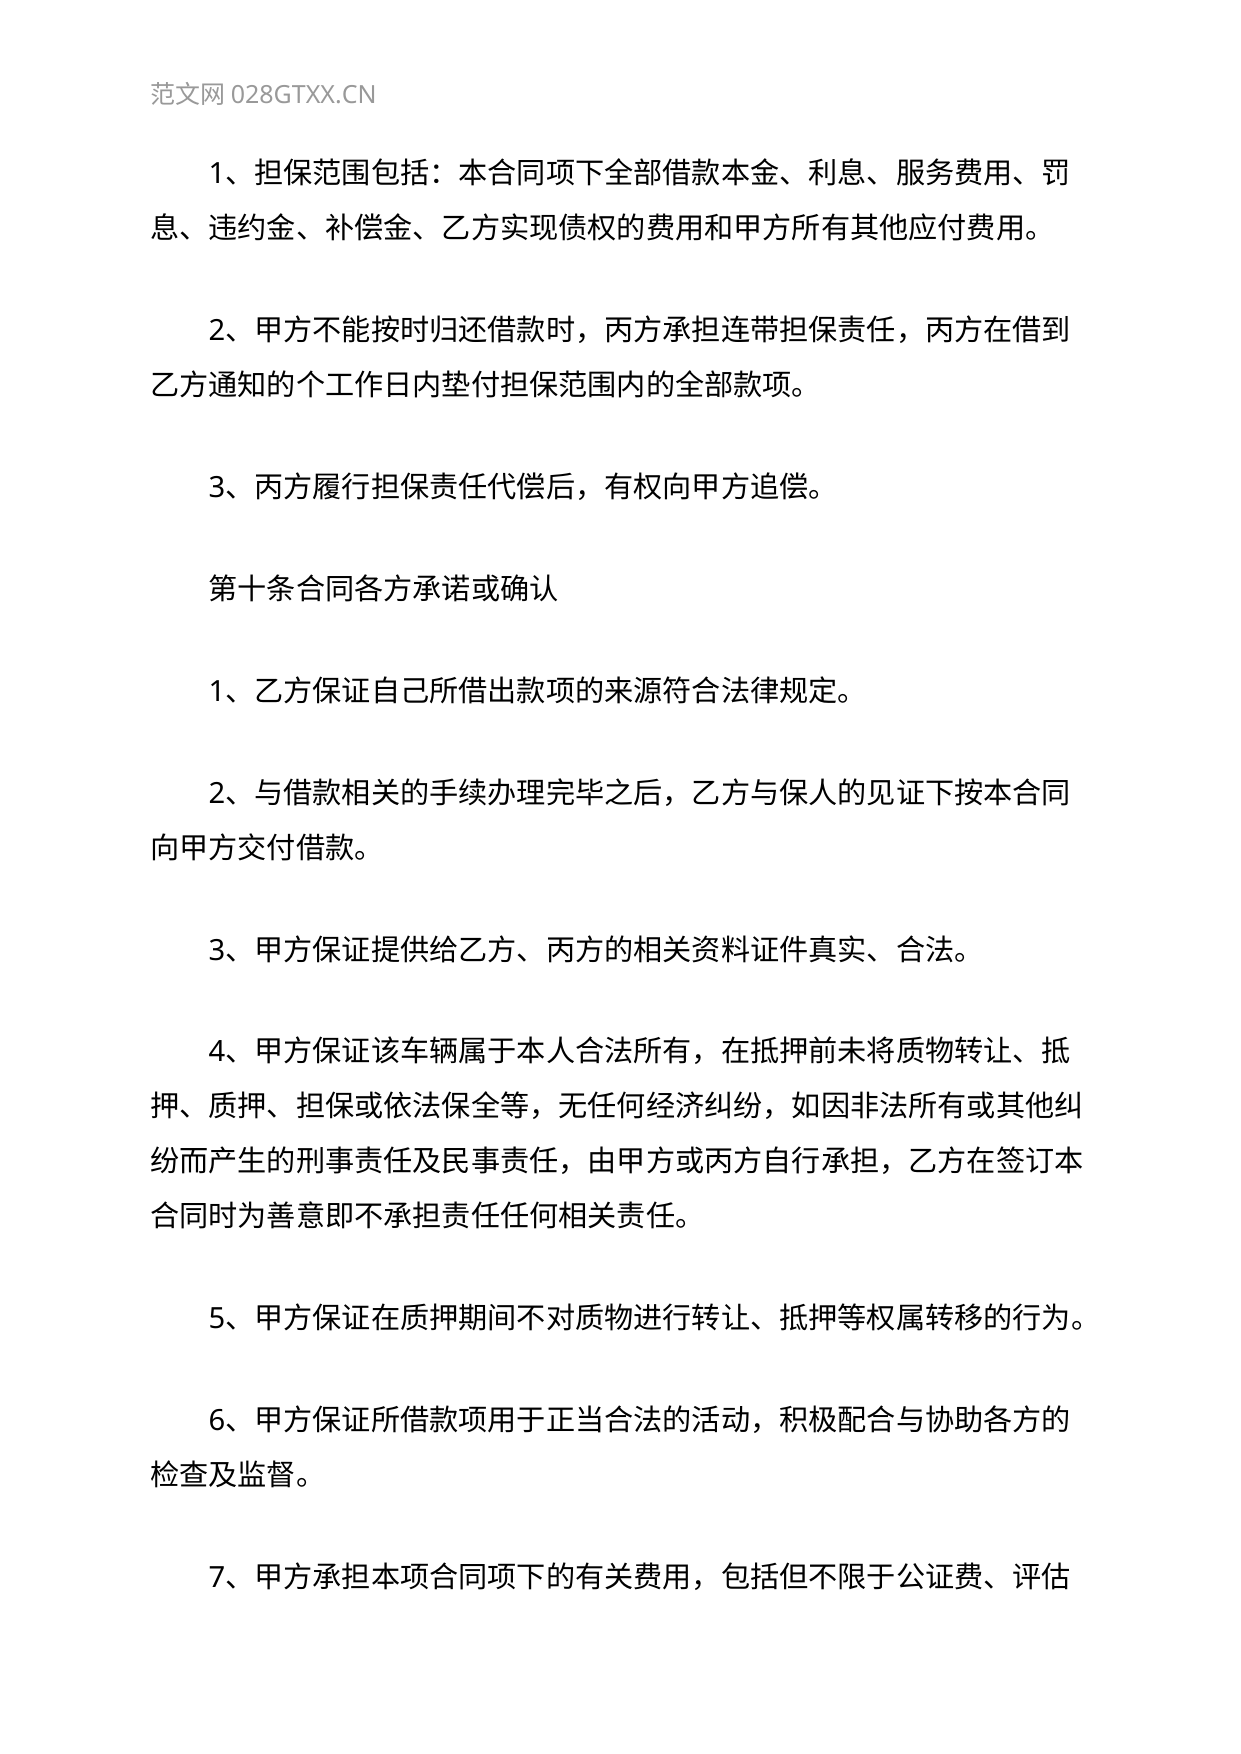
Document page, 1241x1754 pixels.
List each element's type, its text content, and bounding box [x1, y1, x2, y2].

text 5、甲方保证在质押期间不对质物进行转让、抵押等权属转移的行为。 [150, 1294, 1090, 1337]
text 第十条合同各方承诺或确认 [150, 566, 1090, 608]
text 1、担保范围包括：本合同项下全部借款本金、利息、服务费用、罚息、违约金、补偿金、乙方实现债权的费用和甲方所有其他应付费用。 [150, 150, 1090, 247]
text 2、与借款相关的手续办理完毕之后，乙方与保人的见证下按本合同向甲方交付借款。 [150, 769, 1090, 867]
text 2、甲方不能按时归还借款时，丙方承担连带担保责任，丙方在借到乙方通知的个工作日内垫付担保范围内的全部款项。 [150, 307, 1090, 404]
text 3、丙方履行担保责任代偿后，有权向甲方追偿。 [150, 463, 1090, 506]
text 1、乙方保证自己所借出款项的来源符合法律规定。 [150, 667, 1090, 710]
text 4、甲方保证该车辆属于本人合法所有，在抵押前未将质物转让、抵押、质押、担保或依法保全等，无任何经济纠纷，如因非法所有或其他纠纷而产生的刑事责任及民事责任，由甲方或丙方自行承担，乙方在签订本合同时为善意即不承担责任任何相关责任。 [150, 1028, 1090, 1235]
text 3、甲方保证提供给乙方、丙方的相关资料证件真实、合法。 [150, 926, 1090, 968]
text 6、甲方保证所借款项用于正当合法的活动，积极配合与协助各方的检查及监督。 [150, 1397, 1090, 1494]
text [150, 1553, 1090, 1596]
